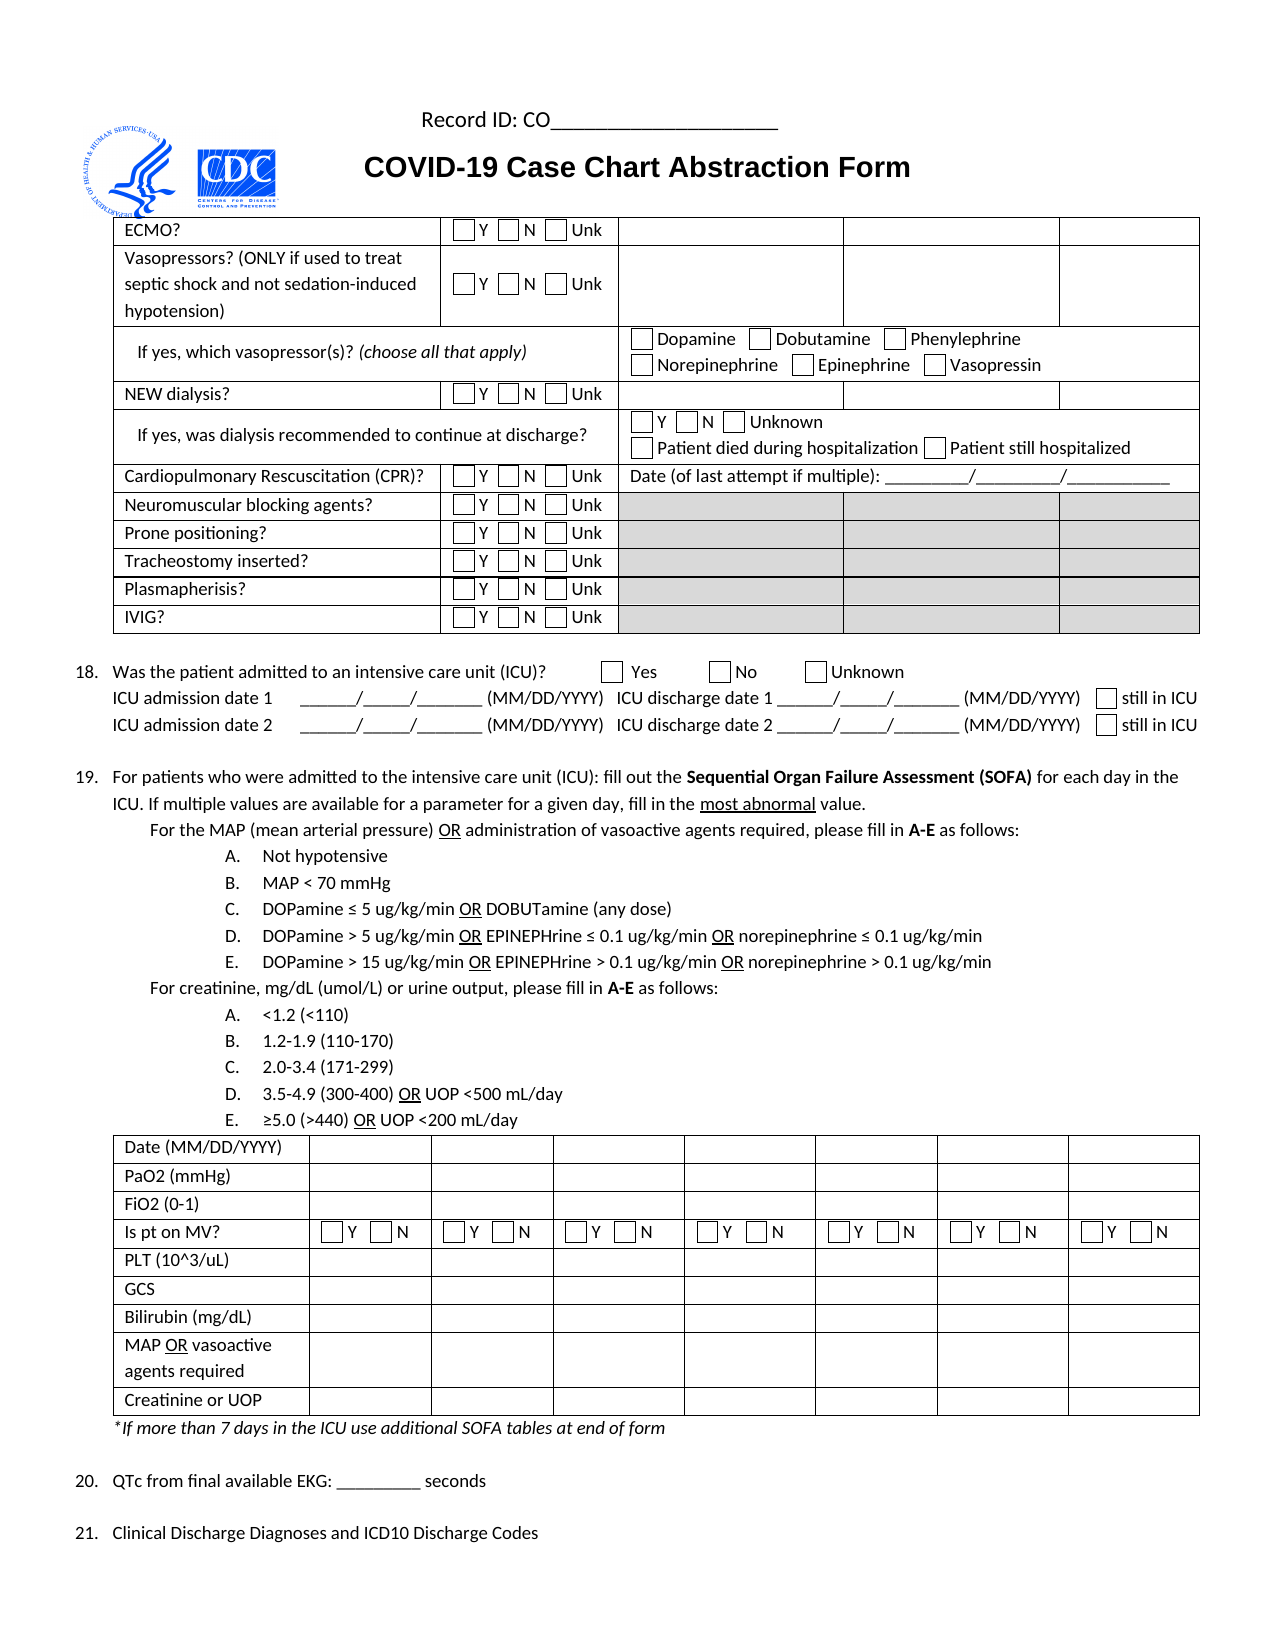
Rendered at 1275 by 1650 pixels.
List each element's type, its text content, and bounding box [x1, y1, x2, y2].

list 3.5-4.9 (300-400) OR UOP <500 mL/day [225, 1082, 1200, 1105]
table_cell [844, 606, 1059, 633]
table_cell Bilirubin (mg/dL) [114, 1305, 309, 1332]
table_cell NEW dialysis? [114, 382, 440, 409]
table_cell Y N Unknown Patient died during hospitalization Patient still hospitalized [619, 410, 1199, 463]
table_cell [310, 1305, 431, 1332]
table_cell [554, 1249, 684, 1276]
table_cell [1060, 493, 1199, 520]
table_cell [554, 1164, 684, 1191]
table_cell [685, 1333, 815, 1387]
table_cell Vasopressors? (ONLY if used to treat septic shock and not sedation-induced hypotension) [114, 246, 440, 326]
table_cell [938, 1164, 1068, 1191]
table_cell If yes, was dialysis recommended to continue at discharge? [114, 410, 618, 463]
list Clinical Discharge Diagnoses and ICD10 Discharge Codes [75, 1521, 1200, 1544]
table_cell [685, 1164, 815, 1191]
table_cell If yes, which vasopressor(s)? (choose all that apply) [114, 327, 618, 381]
table_cell GCS [114, 1277, 309, 1304]
table_cell [816, 1164, 937, 1191]
table_cell [554, 1192, 684, 1219]
table_cell Y N Unk [441, 246, 618, 326]
table_cell [310, 1249, 431, 1276]
table_cell Y N [938, 1220, 1068, 1247]
table_cell Y N Unk [441, 218, 618, 245]
table_cell [938, 1277, 1068, 1304]
table_cell [310, 1192, 431, 1219]
table_cell [554, 1388, 684, 1415]
list For patients who were admitted to the intensive care unit (ICU): fill out the Sequential Organ Failure Assessment (SOFA) for each day in the ICU. If multiple values are available for a parameter for a given day, fill in the most abnormal value. [75, 766, 1200, 815]
table_cell [310, 1164, 431, 1191]
table_cell [1069, 1305, 1199, 1332]
table_cell [619, 382, 843, 409]
picture [83, 126, 279, 219]
table_cell [816, 1192, 937, 1219]
table_cell [432, 1388, 553, 1415]
table_cell [938, 1305, 1068, 1332]
table_header [432, 1136, 553, 1163]
list Not hypotensive [225, 845, 1200, 868]
table_cell [816, 1277, 937, 1304]
table_cell [816, 1333, 937, 1387]
list 2.0-3.4 (171-299) [225, 1056, 1200, 1078]
table_cell [554, 1333, 684, 1387]
table_cell [619, 493, 843, 520]
table_cell IVIG? [114, 606, 440, 633]
table_cell [1060, 246, 1199, 326]
table_cell Cardiopulmonary Rescuscitation (CPR)? [114, 465, 440, 492]
table_cell PaO2 (mmHg) [114, 1164, 309, 1191]
table_cell [1060, 218, 1199, 245]
table_cell [938, 1333, 1068, 1387]
table_cell [1069, 1388, 1199, 1415]
table_cell Y N [816, 1220, 937, 1247]
text For creatinine, mg/dL (umol/L) or urine output, please fill in A-E as follows: [150, 976, 1200, 999]
table_cell [554, 1305, 684, 1332]
table_cell Y N Unk [441, 382, 618, 409]
table_cell [685, 1192, 815, 1219]
table_cell ECMO? [114, 218, 440, 245]
table_cell [844, 549, 1059, 576]
table_cell [554, 1277, 684, 1304]
table_cell [310, 1277, 431, 1304]
table_cell [816, 1249, 937, 1276]
list ≥5.0 (>440) OR UOP <200 mL/day [225, 1108, 1200, 1131]
table_cell [685, 1388, 815, 1415]
table_cell [310, 1333, 431, 1387]
table_cell [619, 218, 843, 245]
table_cell [938, 1249, 1068, 1276]
table_cell [1060, 549, 1199, 576]
list DOPamine ≤ 5 ug/kg/min OR DOBUTamine (any dose) [225, 897, 1200, 920]
table_cell [432, 1249, 553, 1276]
table_cell [685, 1249, 815, 1276]
table_cell Y N Unk [441, 465, 618, 492]
table_cell [844, 382, 1059, 409]
table_cell [844, 246, 1059, 326]
table_cell MAP OR vasoactive agents required [114, 1333, 309, 1387]
table_cell Y N Unk [441, 578, 618, 604]
table_cell [1069, 1164, 1199, 1191]
table_cell Y N [1069, 1220, 1199, 1247]
table_cell Y N [685, 1220, 815, 1247]
table_cell [685, 1305, 815, 1332]
table_header [1069, 1136, 1199, 1163]
table_cell Y N Unk [441, 493, 618, 520]
table_cell [432, 1277, 553, 1304]
table_cell Y N Unk [441, 521, 618, 548]
table_cell [844, 521, 1059, 548]
table_cell [619, 521, 843, 548]
table_cell Y N [554, 1220, 684, 1247]
table_cell Is pt on MV? [114, 1220, 309, 1247]
list For the MAP (mean arterial pressure) OR administration of vasoactive agents required, please fill in A-E as follows: [150, 818, 1200, 841]
table_header Date (MM/DD/YYYY) [114, 1136, 309, 1163]
table_header [554, 1136, 684, 1163]
table_cell [619, 578, 843, 604]
list *If more than 7 days in the ICU use additional SOFA tables at end of form [112, 1416, 1200, 1439]
list QTc from final available EKG: _________ seconds [75, 1469, 1200, 1492]
table_header [685, 1136, 815, 1163]
table_cell Y N [432, 1220, 553, 1247]
list ICU admission date 1 ______/_____/_______ (MM/DD/YYYY) ICU discharge date 1 ______/_____/_______ (MM/DD/YYYY) still in ICU [112, 687, 1200, 709]
table_cell [619, 549, 843, 576]
list ICU admission date 2 ______/_____/_______ (MM/DD/YYYY) ICU discharge date 2 ______/_____/_______ (MM/DD/YYYY) still in ICU [112, 713, 1200, 736]
table_cell Y N Unk [441, 549, 618, 576]
table_cell PLT (10^3/uL) [114, 1249, 309, 1276]
table_cell [432, 1333, 553, 1387]
table_cell [1060, 382, 1199, 409]
table_cell [619, 606, 843, 633]
list DOPamine > 5 ug/kg/min OR EPINEPHrine ≤ 0.1 ug/kg/min OR norepinephrine ≤ 0.1 ug/kg/min [225, 924, 1200, 947]
table_cell [1069, 1333, 1199, 1387]
table_header [938, 1136, 1068, 1163]
table_cell [1069, 1192, 1199, 1219]
table_cell Y N [310, 1220, 431, 1247]
table_cell [938, 1192, 1068, 1219]
list DOPamine > 15 ug/kg/min OR EPINEPHrine > 0.1 ug/kg/min OR norepinephrine > 0.1 ug/kg/min [225, 950, 1200, 973]
list MAP < 70 mmHg [225, 871, 1200, 894]
table_cell Neuromuscular blocking agents? [114, 493, 440, 520]
list <1.2 (<110) [225, 1003, 1200, 1026]
table_cell [816, 1388, 937, 1415]
table_cell [844, 218, 1059, 245]
table_cell FiO2 (0-1) [114, 1192, 309, 1219]
table_cell Y N Unk [441, 606, 618, 633]
table_cell [619, 246, 843, 326]
table_cell [1060, 578, 1199, 604]
table_cell [310, 1388, 431, 1415]
table_header [310, 1136, 431, 1163]
table_cell [432, 1305, 553, 1332]
table_cell [816, 1305, 937, 1332]
table_cell [1069, 1277, 1199, 1304]
table_cell Date (of last attempt if multiple): _________/_________/___________ [619, 465, 1199, 492]
table_cell [844, 578, 1059, 604]
table_cell Plasmapherisis? [114, 578, 440, 604]
table_cell Dopamine Dobutamine Phenylephrine Norepinephrine Epinephrine Vasopressin [619, 327, 1199, 381]
table_cell [1060, 521, 1199, 548]
table_cell [1069, 1249, 1199, 1276]
table_cell Prone positioning? [114, 521, 440, 548]
table_cell [432, 1192, 553, 1219]
list 1.2-1.9 (110-170) [225, 1029, 1200, 1052]
table_cell [685, 1277, 815, 1304]
table_cell [1060, 606, 1199, 633]
list Was the patient admitted to an intensive care unit (ICU)? Yes No Unknown [75, 660, 1200, 683]
table_cell [844, 493, 1059, 520]
table_cell Creatinine or UOP [114, 1388, 309, 1415]
table_header [816, 1136, 937, 1163]
table_cell [432, 1164, 553, 1191]
table_cell Tracheostomy inserted? [114, 549, 440, 576]
table_cell [938, 1388, 1068, 1415]
